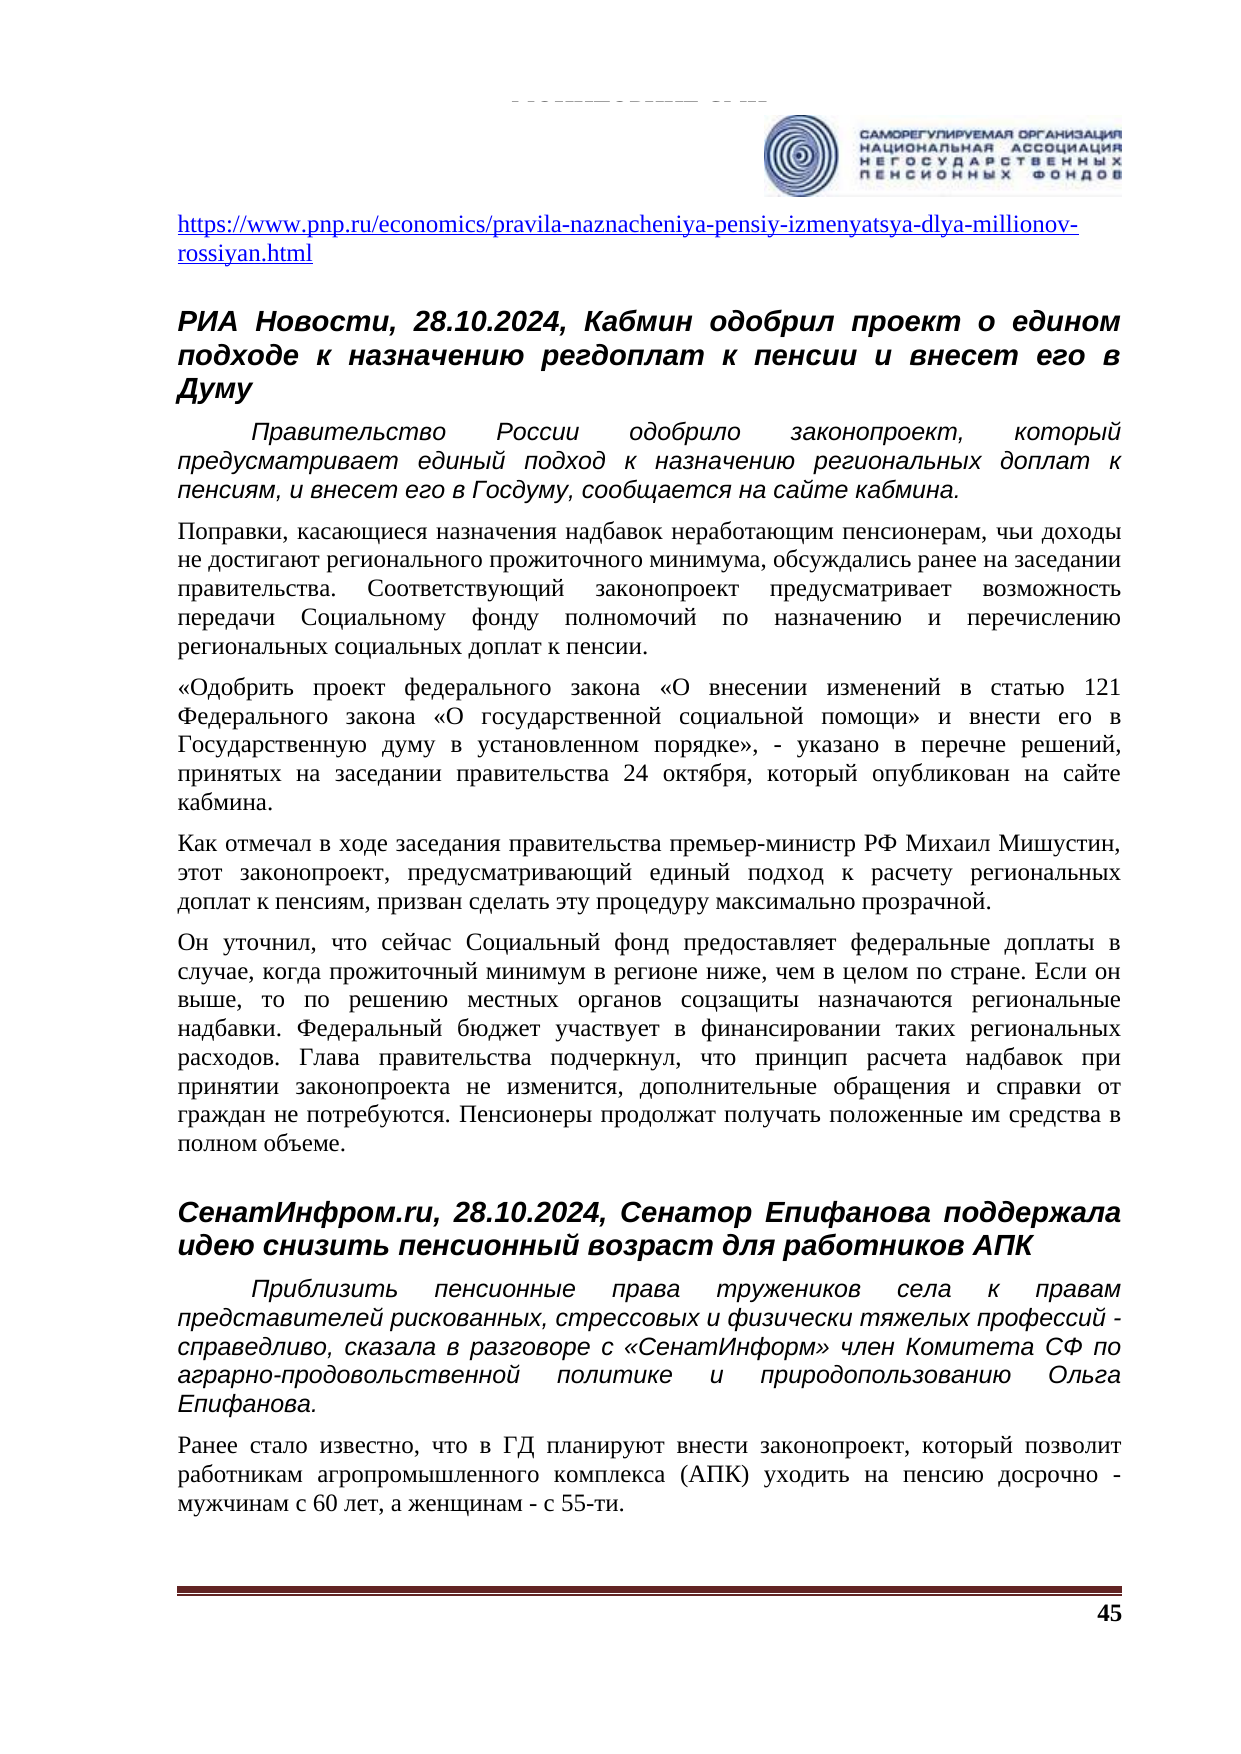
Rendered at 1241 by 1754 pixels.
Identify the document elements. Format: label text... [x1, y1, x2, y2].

subtitle Правительство России одобрило законопроект, который предусматривает единый подход к назначению региональных доплат к пенсиям, и внесет его в Госдуму, сообщается на сайте кабмина. [177, 417, 1122, 503]
subtitle Приблизить пенсионные права тружеников села к правам представителей рискованных, стрессовых и физически тяжелых профессий - справедливо, сказала в разговоре с «СенатИнформ» член Комитета СФ по аграрно-продовольственной политике и природопользованию Ольга Епифанова. [177, 1274, 1122, 1418]
text Ранее стало известно, что в ГД планируют внести законопроект, который позволит работникам агропромышленного комплекса (АПК) уходить на пенсию досрочно - мужчинам с 60 лет, а женщинам - с 55-ти. [177, 1430, 1122, 1517]
text Как отмечал в ходе заседания правительства премьер-министр РФ Михаил Мишустин, этот законопроект, предусматривающий единый подход к расчету региональных доплат к пенсиям, призван сделать эту процедуру максимально прозрачной. [177, 828, 1122, 914]
text Поправки, касающиеся назначения надбавок неработающим пенсионерам, чьи доходы не достигают регионального прожиточного минимума, обсуждались ранее на заседании правительства. Соответствующий законопроект предусматривает возможность передачи Социальному фонду полномочий по назначению и перечислению региональных социальных доплат к пенсии. [177, 516, 1122, 659]
subtitle РИА Новости, 28.10.2024, Кабмин одобрил проект о едином подходе к назначению регдоплат к пенсии и внесет его в Думу [177, 304, 1122, 404]
text «Одобрить проект федерального закона «О внесении изменений в статью 121 Федерального закона «О государственной социальной помощи» и внести его в Государственную думу в установленном порядке», - указано в перечне решений, принятых на заседании правительства 24 октября, который опубликован на сайте кабмина. [177, 672, 1122, 816]
text Он уточнил, что сейчас Социальный фонд предоставляет федеральные доплаты в случае, когда прожиточный минимум в регионе ниже, чем в целом по стране. Если он выше, то по решению местных органов соцзащиты назначаются региональные надбавки. Федеральный бюджет участвует в финансировании таких региональных расходов. Глава правительства подчеркнул, что принцип расчета надбавок при принятии законопроекта не изменится, дополнительные обращения и справки от граждан не потребуются. Пенсионеры продолжат получать положенные им средства в полном объеме. [177, 927, 1122, 1157]
text https://www.pnp.ru/economics/pravila-naznacheniya-pensiy-izmenyatsya-dlya-millionov-rossiyan.html [177, 209, 1122, 266]
picture [764, 115, 1122, 197]
subtitle СенатИнфром.ru, 28.10.2024, Сенатор Епифанова поддержала идею снизить пенсионный возраст для работников АПК [177, 1194, 1122, 1262]
